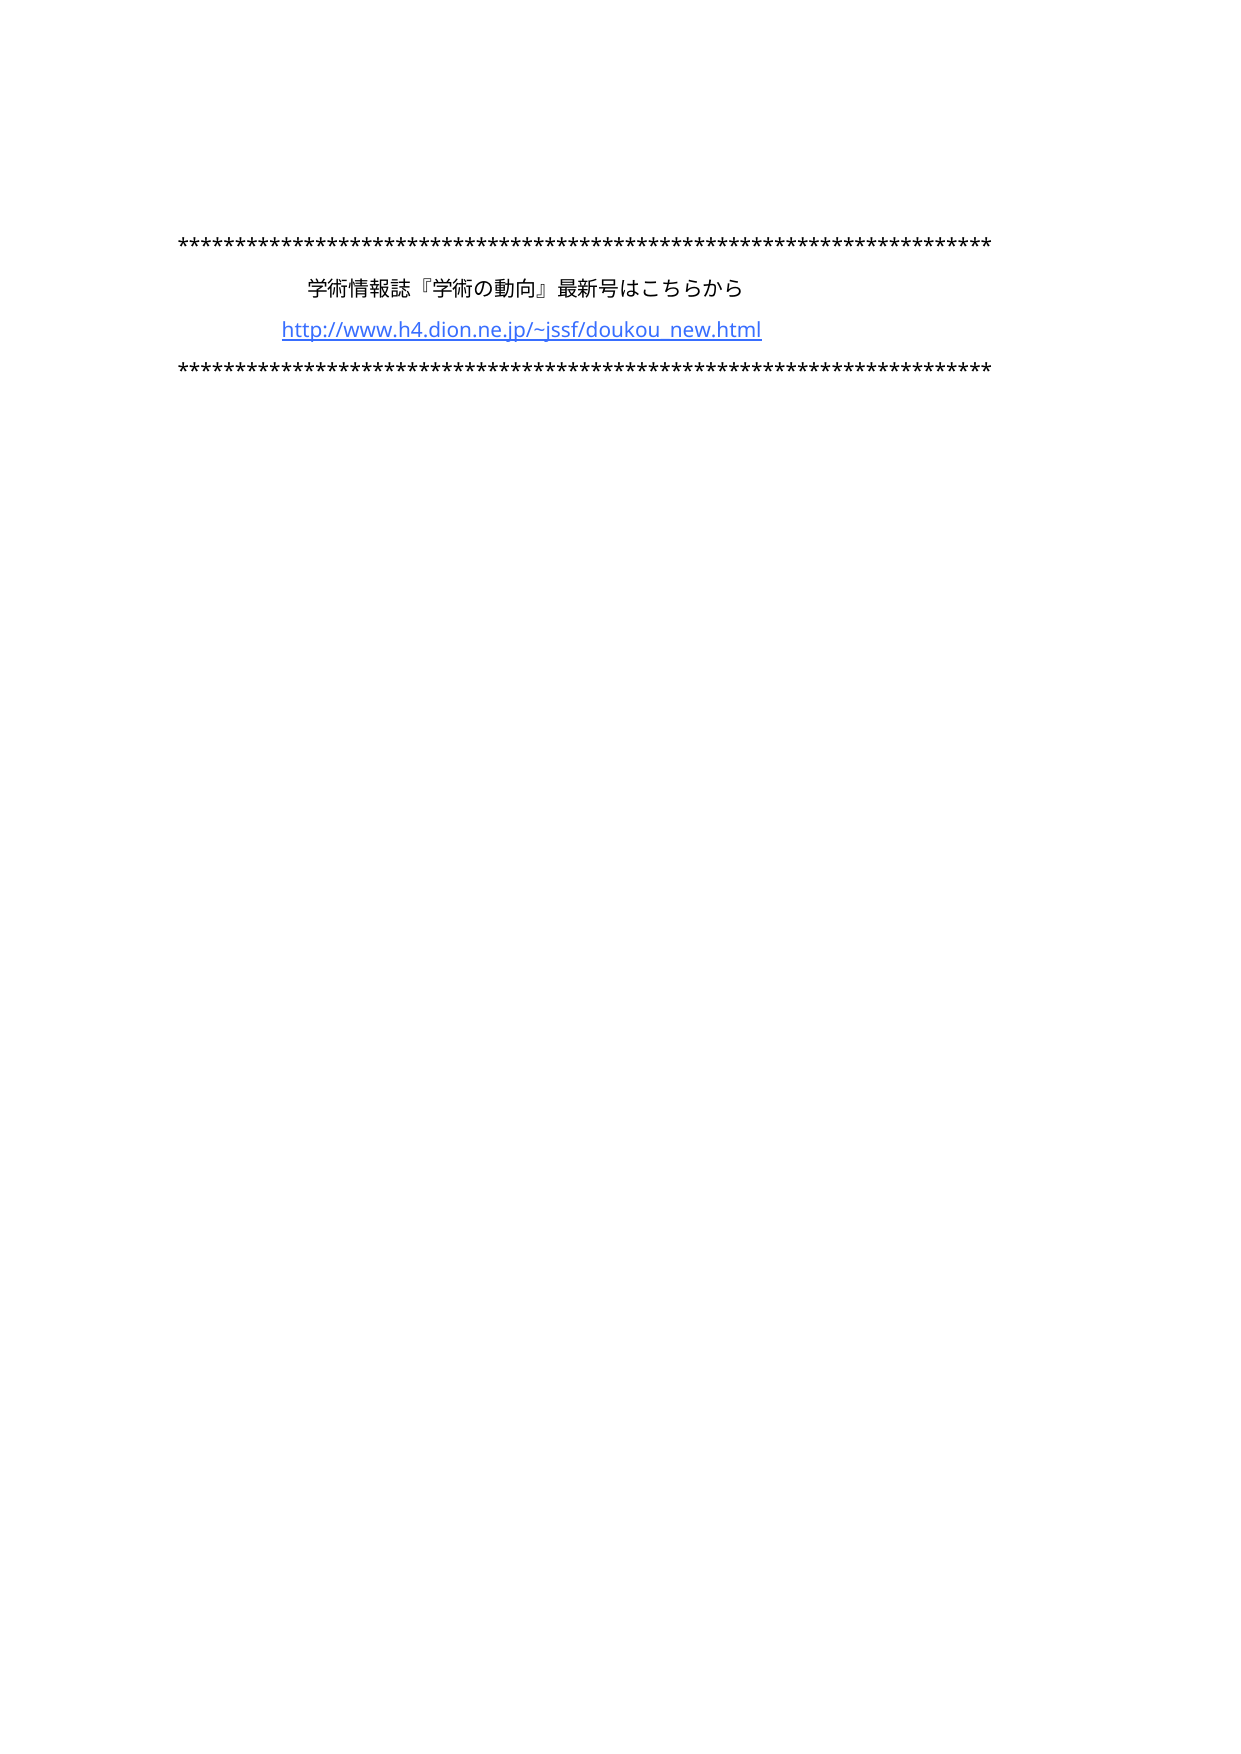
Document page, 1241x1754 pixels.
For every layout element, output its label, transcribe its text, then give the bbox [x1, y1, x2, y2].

text 学術情報誌『学術の動向』最新号はこちらから [177, 267, 1063, 308]
text *********************************************************************** [177, 225, 1063, 267]
text http://www.h4.dion.ne.jp/~jssf/doukou_new.html [177, 308, 1063, 350]
text *********************************************************************** [177, 350, 1063, 392]
